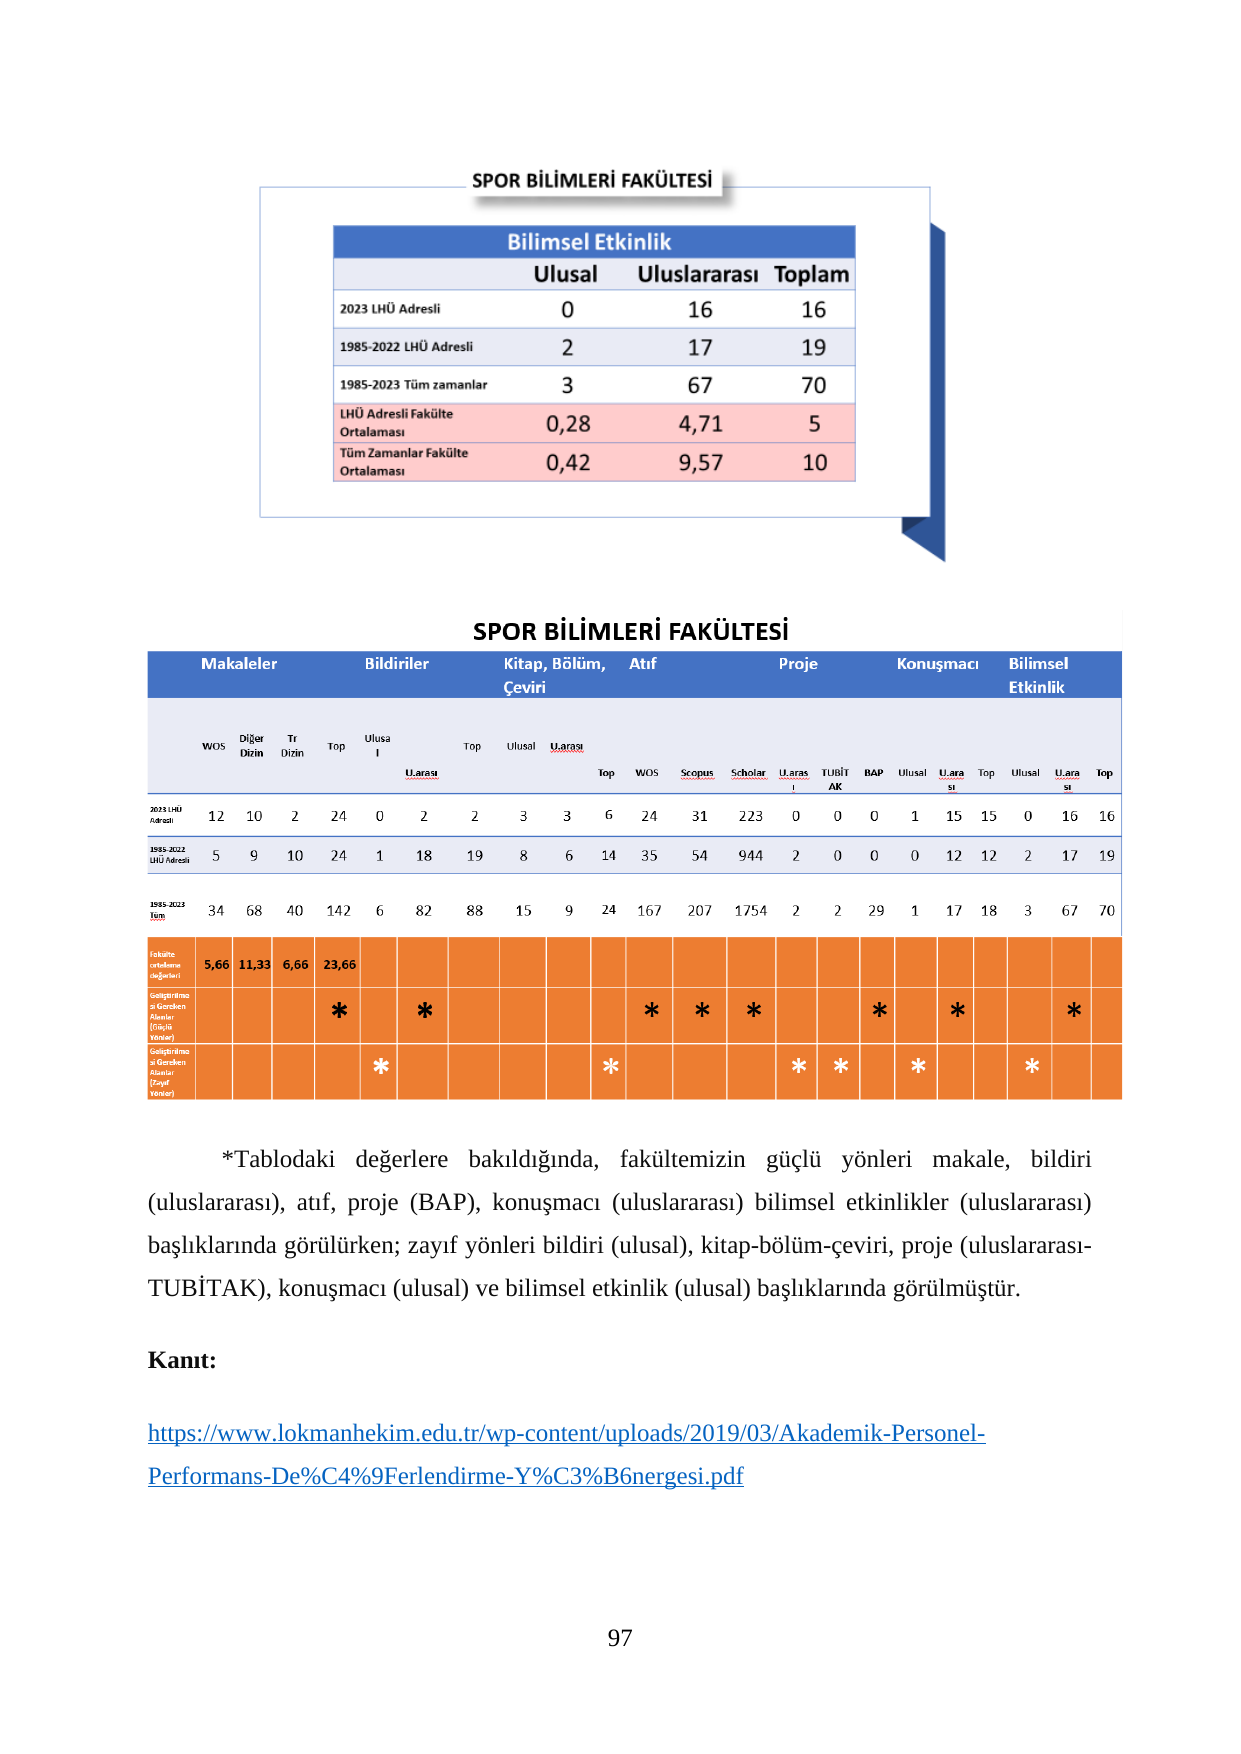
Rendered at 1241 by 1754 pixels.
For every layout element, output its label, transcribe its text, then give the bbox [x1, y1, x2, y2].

text Kanıt: [148, 1345, 1093, 1374]
text https://www.lokmanhekim.edu.tr/wp-content/uploads/2019/03/Akademik-Personel-Performans-De%C4%9Ferlendirme-Y%C3%B6nergesi.pdf [148, 1418, 1093, 1489]
picture [147, 610, 1123, 1101]
text *Tablodaki değerlere bakıldığında, fakültemizin güçlü yönleri makale, bildiri (uluslararası), atıf, proje (BAP), konuşmacı (uluslararası) bilimsel etkinlikler (uluslararası) başlıklarında görülürken; zayıf yönleri bildiri (ulusal), kitap-bölüm-çeviri, proje (uluslararası- TUBİTAK), konuşmacı (ulusal) ve bilimsel etkinlik (ulusal) başlıklarında görülmüştür. [148, 1144, 1093, 1302]
picture [221, 147, 968, 567]
